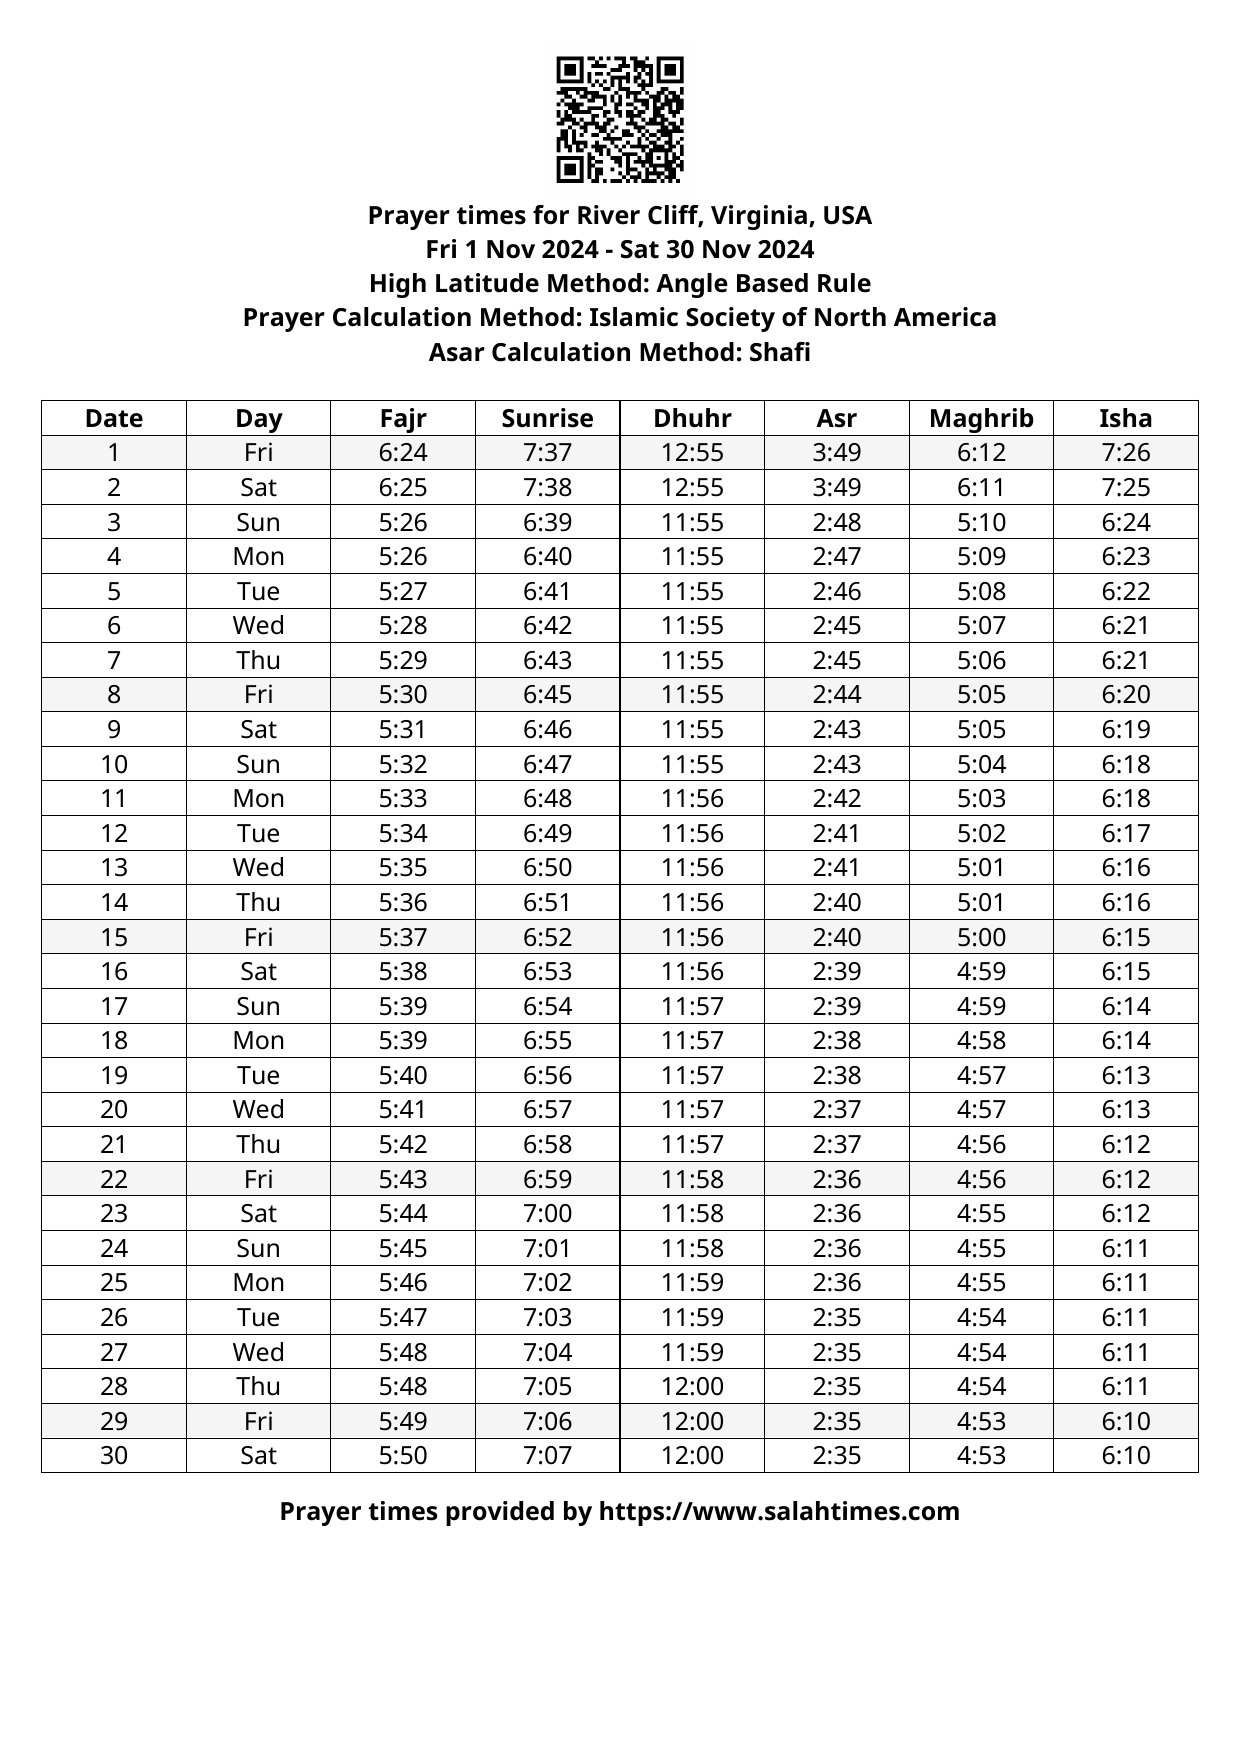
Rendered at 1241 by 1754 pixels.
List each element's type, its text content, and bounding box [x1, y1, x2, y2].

table_cell 14 [42, 885, 186, 919]
table_cell 11:57 [621, 1093, 764, 1126]
table_cell Sun [187, 989, 330, 1022]
table_cell Mon [187, 781, 330, 815]
table_header Asr [765, 401, 909, 434]
table_cell 6:12 [1054, 1127, 1198, 1161]
table_cell 18 [42, 1024, 186, 1057]
table_cell 6:45 [476, 678, 619, 711]
table_cell 6:57 [476, 1093, 619, 1126]
table_cell 6:54 [476, 989, 619, 1022]
table_cell 23 [42, 1196, 186, 1230]
table_cell 2:41 [765, 851, 909, 884]
table_cell 16 [42, 954, 186, 988]
table_cell 2:35 [765, 1300, 909, 1334]
table_cell 6:15 [1054, 954, 1198, 988]
table_cell 6:48 [476, 781, 619, 815]
table_cell 6:53 [476, 954, 619, 988]
table_cell 11 [42, 781, 186, 815]
table_cell 6:40 [476, 539, 619, 573]
table_cell Fri [187, 1162, 330, 1195]
table_cell 6:11 [1054, 1300, 1198, 1334]
table_cell 5:42 [331, 1127, 475, 1161]
table_cell 9 [42, 712, 186, 746]
table_cell 6:42 [476, 609, 619, 642]
table_cell 5:44 [331, 1196, 475, 1230]
table_cell 2:35 [765, 1335, 909, 1368]
table_cell 2:37 [765, 1093, 909, 1126]
table_cell 11:59 [621, 1300, 764, 1334]
table_cell Sat [187, 470, 330, 504]
table_cell 2 [42, 470, 186, 504]
table_cell 5:48 [331, 1369, 475, 1403]
table_cell 29 [42, 1404, 186, 1437]
table_cell 28 [42, 1369, 186, 1403]
table_cell 11:58 [621, 1196, 764, 1230]
table_cell 26 [42, 1300, 186, 1334]
table_cell 2:38 [765, 1024, 909, 1057]
table_cell 2:45 [765, 643, 909, 677]
table_cell 5:45 [331, 1231, 475, 1264]
text Prayer Calculation Method: Islamic Society of North America [42, 300, 1198, 334]
table_cell 12:00 [621, 1404, 764, 1437]
table_cell 12:55 [621, 436, 764, 469]
table_cell 5:01 [910, 851, 1053, 884]
table_cell 5:43 [331, 1162, 475, 1195]
table_header Date [42, 401, 186, 434]
table_cell 2:35 [765, 1404, 909, 1437]
table_cell 6:46 [476, 712, 619, 746]
table_cell 7:04 [476, 1335, 619, 1368]
table_cell 5:27 [331, 574, 475, 607]
table_cell 12:00 [621, 1369, 764, 1403]
table_cell 2:37 [765, 1127, 909, 1161]
table_cell 7:05 [476, 1369, 619, 1403]
table_header Maghrib [910, 401, 1053, 434]
table_cell 11:56 [621, 816, 764, 849]
table_cell 7:02 [476, 1266, 619, 1299]
table_cell 5:41 [331, 1093, 475, 1126]
table_cell 4:54 [910, 1300, 1053, 1334]
table_cell 4 [42, 539, 186, 573]
table_cell 11:59 [621, 1266, 764, 1299]
table_cell 2:43 [765, 712, 909, 746]
table_cell 30 [42, 1439, 186, 1472]
table_cell 5:28 [331, 609, 475, 642]
table_cell 6:10 [1054, 1439, 1198, 1472]
table_cell 5:07 [910, 609, 1053, 642]
table_cell 5:31 [331, 712, 475, 746]
table_cell 6:51 [476, 885, 619, 919]
table_cell 6:11 [1054, 1266, 1198, 1299]
table_cell 11:57 [621, 1058, 764, 1092]
table_cell 4:55 [910, 1196, 1053, 1230]
table_cell 6:59 [476, 1162, 619, 1195]
table_cell 4:57 [910, 1093, 1053, 1126]
table_header Fajr [331, 401, 475, 434]
table_cell 4:53 [910, 1439, 1053, 1472]
text Prayer times for River Cliff, Virginia, USA [42, 198, 1198, 232]
table_cell 6:12 [1054, 1162, 1198, 1195]
table_cell 12:00 [621, 1439, 764, 1472]
table_cell 21 [42, 1127, 186, 1161]
table_cell 2:35 [765, 1369, 909, 1403]
table_cell Mon [187, 1024, 330, 1057]
table_cell 5:38 [331, 954, 475, 988]
table_cell 6:21 [1054, 609, 1198, 642]
table_cell 6:49 [476, 816, 619, 849]
table_cell 6:58 [476, 1127, 619, 1161]
table_cell Fri [187, 678, 330, 711]
text Fri 1 Nov 2024 - Sat 30 Nov 2024 [42, 232, 1198, 266]
table_cell 6:14 [1054, 1024, 1198, 1057]
table_cell 7:03 [476, 1300, 619, 1334]
table_cell 6:25 [331, 470, 475, 504]
table_cell 5:35 [331, 851, 475, 884]
table_cell Wed [187, 851, 330, 884]
table_cell Sat [187, 954, 330, 988]
table_cell 11:55 [621, 747, 764, 780]
table_cell 2:39 [765, 954, 909, 988]
table_cell 5:40 [331, 1058, 475, 1092]
table_cell Tue [187, 816, 330, 849]
table_cell Mon [187, 539, 330, 573]
table_cell Sun [187, 1231, 330, 1264]
text High Latitude Method: Angle Based Rule [42, 266, 1198, 300]
table_cell 6:56 [476, 1058, 619, 1092]
table_cell Tue [187, 1300, 330, 1334]
table_cell 24 [42, 1231, 186, 1264]
table_cell 6:11 [1054, 1231, 1198, 1264]
table_cell Tue [187, 574, 330, 607]
table_cell 5:01 [910, 885, 1053, 919]
table_cell 6:24 [1054, 505, 1198, 538]
table_cell 1 [42, 436, 186, 469]
table_header Day [187, 401, 330, 434]
table_cell 2:36 [765, 1231, 909, 1264]
table_cell 6:18 [1054, 781, 1198, 815]
table_cell 4:59 [910, 954, 1053, 988]
table_cell Thu [187, 885, 330, 919]
table_cell 25 [42, 1266, 186, 1299]
table_cell 5:02 [910, 816, 1053, 849]
table_cell 6:22 [1054, 574, 1198, 607]
table_cell 4:55 [910, 1231, 1053, 1264]
table_cell 11:56 [621, 954, 764, 988]
table_cell 4:56 [910, 1127, 1053, 1161]
table_cell 11:57 [621, 1024, 764, 1057]
table_header Dhuhr [621, 401, 764, 434]
table_cell 11:56 [621, 851, 764, 884]
table_cell 6:11 [910, 470, 1053, 504]
table_cell 8 [42, 678, 186, 711]
table_cell 5:47 [331, 1300, 475, 1334]
table_header Sunrise [476, 401, 619, 434]
table_cell 2:48 [765, 505, 909, 538]
table_cell 5:03 [910, 781, 1053, 815]
table_cell 5:26 [331, 539, 475, 573]
table_cell 7 [42, 643, 186, 677]
table_cell 2:36 [765, 1162, 909, 1195]
table_cell 4:59 [910, 989, 1053, 1022]
table_cell 11:56 [621, 781, 764, 815]
table_cell 11:57 [621, 1127, 764, 1161]
table_cell 11:55 [621, 539, 764, 573]
table_cell 7:25 [1054, 470, 1198, 504]
table_cell 5:39 [331, 989, 475, 1022]
table_cell 5:06 [910, 643, 1053, 677]
table_cell 11:56 [621, 885, 764, 919]
table_cell 11:55 [621, 712, 764, 746]
table_cell 4:55 [910, 1266, 1053, 1299]
table_cell 7:01 [476, 1231, 619, 1264]
table_cell 2:35 [765, 1439, 909, 1472]
table_cell 6:20 [1054, 678, 1198, 711]
table_cell 11:56 [621, 920, 764, 953]
table_cell 19 [42, 1058, 186, 1092]
table_cell Thu [187, 643, 330, 677]
table_cell 13 [42, 851, 186, 884]
table_cell 5:33 [331, 781, 475, 815]
table_cell 12 [42, 816, 186, 849]
table_cell 6:17 [1054, 816, 1198, 849]
table_cell 5:30 [331, 678, 475, 711]
table_cell 7:06 [476, 1404, 619, 1437]
table_cell 6:15 [1054, 920, 1198, 953]
table_cell 6:16 [1054, 885, 1198, 919]
table_cell Sun [187, 747, 330, 780]
table_cell 5:04 [910, 747, 1053, 780]
table_cell 6:55 [476, 1024, 619, 1057]
table_cell 6:14 [1054, 989, 1198, 1022]
table_cell 4:54 [910, 1369, 1053, 1403]
table_cell 10 [42, 747, 186, 780]
table_cell 2:38 [765, 1058, 909, 1092]
table_cell Sat [187, 1196, 330, 1230]
table_cell 6:23 [1054, 539, 1198, 573]
table_cell Wed [187, 1335, 330, 1368]
table_cell 2:40 [765, 885, 909, 919]
table_cell 6:11 [1054, 1335, 1198, 1368]
table_cell Wed [187, 609, 330, 642]
table_cell 6:19 [1054, 712, 1198, 746]
table_cell 11:59 [621, 1335, 764, 1368]
table_cell 6:12 [1054, 1196, 1198, 1230]
table_cell 5:00 [910, 920, 1053, 953]
table_cell 5:50 [331, 1439, 475, 1472]
table_cell 12:55 [621, 470, 764, 504]
table_cell 5:34 [331, 816, 475, 849]
table_cell 5:09 [910, 539, 1053, 573]
table_cell 5:08 [910, 574, 1053, 607]
table_cell 11:55 [621, 643, 764, 677]
table_cell 6:43 [476, 643, 619, 677]
table_cell 7:07 [476, 1439, 619, 1472]
table_cell 6 [42, 609, 186, 642]
table_cell 2:46 [765, 574, 909, 607]
table_cell 6:52 [476, 920, 619, 953]
table_cell Thu [187, 1127, 330, 1161]
table_cell 11:55 [621, 505, 764, 538]
table_cell 2:42 [765, 781, 909, 815]
table_cell Fri [187, 436, 330, 469]
table_cell 11:55 [621, 609, 764, 642]
table_cell 2:36 [765, 1266, 909, 1299]
table_cell 2:36 [765, 1196, 909, 1230]
table_cell 6:41 [476, 574, 619, 607]
table_cell 6:39 [476, 505, 619, 538]
table_cell 27 [42, 1335, 186, 1368]
table_cell 7:38 [476, 470, 619, 504]
table_cell 11:55 [621, 574, 764, 607]
table_cell 7:26 [1054, 436, 1198, 469]
table_cell 15 [42, 920, 186, 953]
table_cell 7:00 [476, 1196, 619, 1230]
table_cell 5:49 [331, 1404, 475, 1437]
table_cell 5:48 [331, 1335, 475, 1368]
table_cell 3:49 [765, 470, 909, 504]
table_cell 5:29 [331, 643, 475, 677]
table_cell 20 [42, 1093, 186, 1126]
table_cell 2:40 [765, 920, 909, 953]
table_cell 6:24 [331, 436, 475, 469]
table_cell 6:50 [476, 851, 619, 884]
table_cell 4:56 [910, 1162, 1053, 1195]
table_cell 2:39 [765, 989, 909, 1022]
table_cell 5 [42, 574, 186, 607]
table_cell Wed [187, 1093, 330, 1126]
table_cell 7:37 [476, 436, 619, 469]
table_header Isha [1054, 401, 1198, 434]
table_cell Sat [187, 712, 330, 746]
table_cell 5:46 [331, 1266, 475, 1299]
table_cell 3 [42, 505, 186, 538]
picture [542, 41, 699, 198]
table_cell 5:05 [910, 678, 1053, 711]
table_cell 6:13 [1054, 1093, 1198, 1126]
table_cell 6:21 [1054, 643, 1198, 677]
table_cell 5:10 [910, 505, 1053, 538]
table_cell 2:44 [765, 678, 909, 711]
table_cell 4:57 [910, 1058, 1053, 1092]
table_cell Sun [187, 505, 330, 538]
table_cell 5:05 [910, 712, 1053, 746]
table_cell 11:58 [621, 1231, 764, 1264]
table_cell Fri [187, 920, 330, 953]
table_cell Sat [187, 1439, 330, 1472]
table_cell 11:57 [621, 989, 764, 1022]
table_cell 2:47 [765, 539, 909, 573]
table_cell 5:32 [331, 747, 475, 780]
table_cell 4:54 [910, 1335, 1053, 1368]
table_cell 6:10 [1054, 1404, 1198, 1437]
table_cell 6:16 [1054, 851, 1198, 884]
table_cell 2:43 [765, 747, 909, 780]
text Asar Calculation Method: Shafi [42, 334, 1198, 368]
table_cell 11:55 [621, 678, 764, 711]
table_cell Fri [187, 1404, 330, 1437]
table_cell 5:26 [331, 505, 475, 538]
table_cell 22 [42, 1162, 186, 1195]
table_cell 5:39 [331, 1024, 475, 1057]
table_cell 2:41 [765, 816, 909, 849]
table_cell 6:47 [476, 747, 619, 780]
table_cell Thu [187, 1369, 330, 1403]
table_cell 2:45 [765, 609, 909, 642]
table_cell 6:11 [1054, 1369, 1198, 1403]
table_cell Mon [187, 1266, 330, 1299]
table_cell Tue [187, 1058, 330, 1092]
table_cell 5:37 [331, 920, 475, 953]
table_cell 17 [42, 989, 186, 1022]
text Prayer times provided by https://www.salahtimes.com [42, 1494, 1198, 1528]
table_cell 4:58 [910, 1024, 1053, 1057]
table_cell 3:49 [765, 436, 909, 469]
table_cell 4:53 [910, 1404, 1053, 1437]
table_cell 6:13 [1054, 1058, 1198, 1092]
table_cell 6:18 [1054, 747, 1198, 780]
table_cell 6:12 [910, 436, 1053, 469]
table_cell 5:36 [331, 885, 475, 919]
table_cell 11:58 [621, 1162, 764, 1195]
